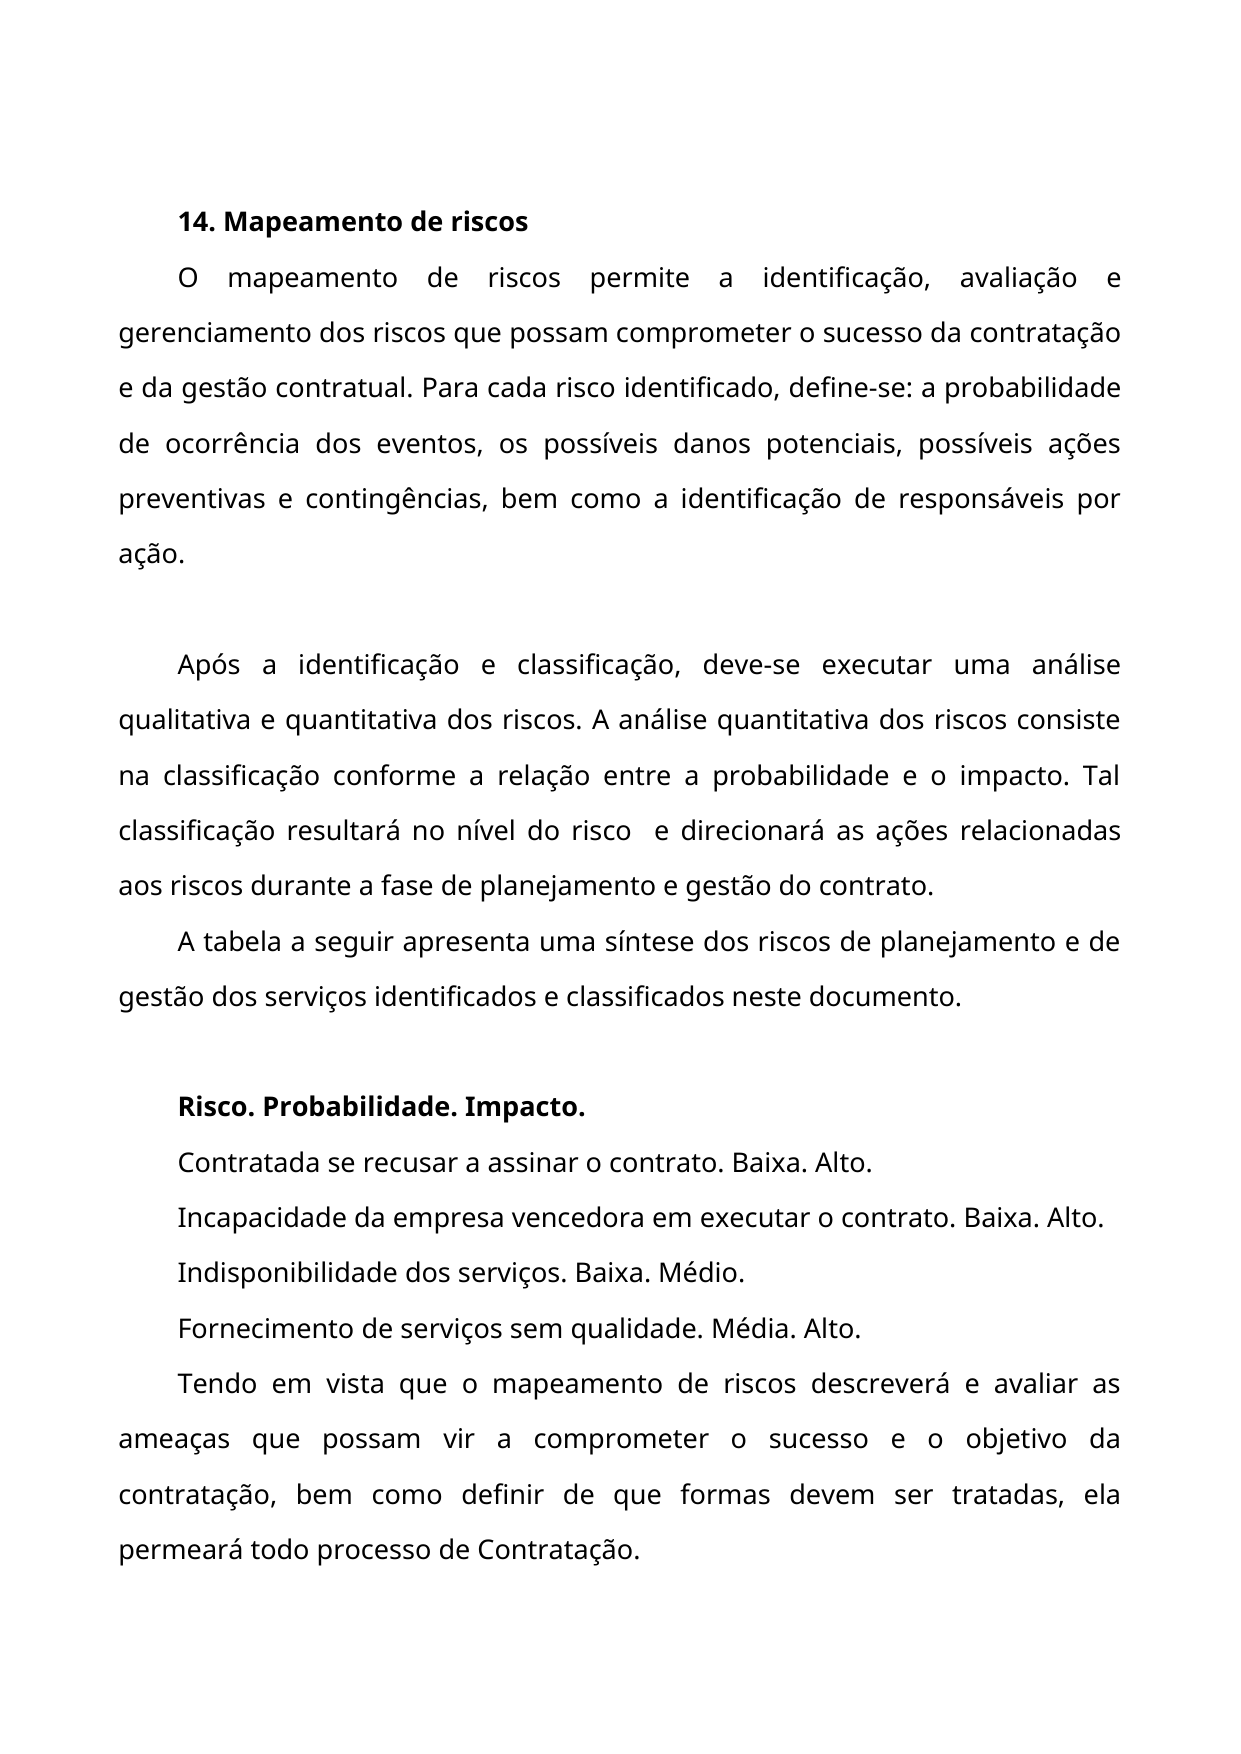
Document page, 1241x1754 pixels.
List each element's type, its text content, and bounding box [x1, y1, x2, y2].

text Após a identificação e classificação, deve-se executar uma análise qualitativa e quantitativa dos riscos. A análise quantitativa dos riscos consiste na classificação conforme a relação entre a probabilidade e o impacto. Tal classificação resultará no nível do risco e direcionará as ações relacionadas aos riscos durante a fase de planejamento e gestão do contrato. [118, 645, 1122, 903]
text 14. Mapeamento de riscos [118, 203, 1122, 240]
text Fornecimento de serviços sem qualidade. Média. Alto. [118, 1309, 1122, 1346]
text A tabela a seguir apresenta uma síntese dos riscos de planejamento e de gestão dos serviços identificados e classificados neste documento. [118, 922, 1122, 1014]
text Risco. Probabilidade. Impacto. [118, 1088, 1122, 1125]
text O mapeamento de riscos permite a identificação, avaliação e gerenciamento dos riscos que possam comprometer o sucesso da contratação e da gestão contratual. Para cada risco identificado, define-se: a probabilidade de ocorrência dos eventos, os possíveis danos potenciais, possíveis ações preventivas e contingências, bem como a identificação de responsáveis por ação. [118, 258, 1122, 572]
text Contratada se recusar a assinar o contrato. Baixa. Alto. [118, 1143, 1122, 1180]
text Incapacidade da empresa vencedora em executar o contrato. Baixa. Alto. [118, 1198, 1122, 1235]
text Indisponibilidade dos serviços. Baixa. Médio. [118, 1254, 1122, 1291]
text Tendo em vista que o mapeamento de riscos descreverá e avaliar as ameaças que possam vir a comprometer o sucesso e o objetivo da contratação, bem como definir de que formas devem ser tratadas, ela permeará todo processo de Contratação. [118, 1364, 1122, 1567]
